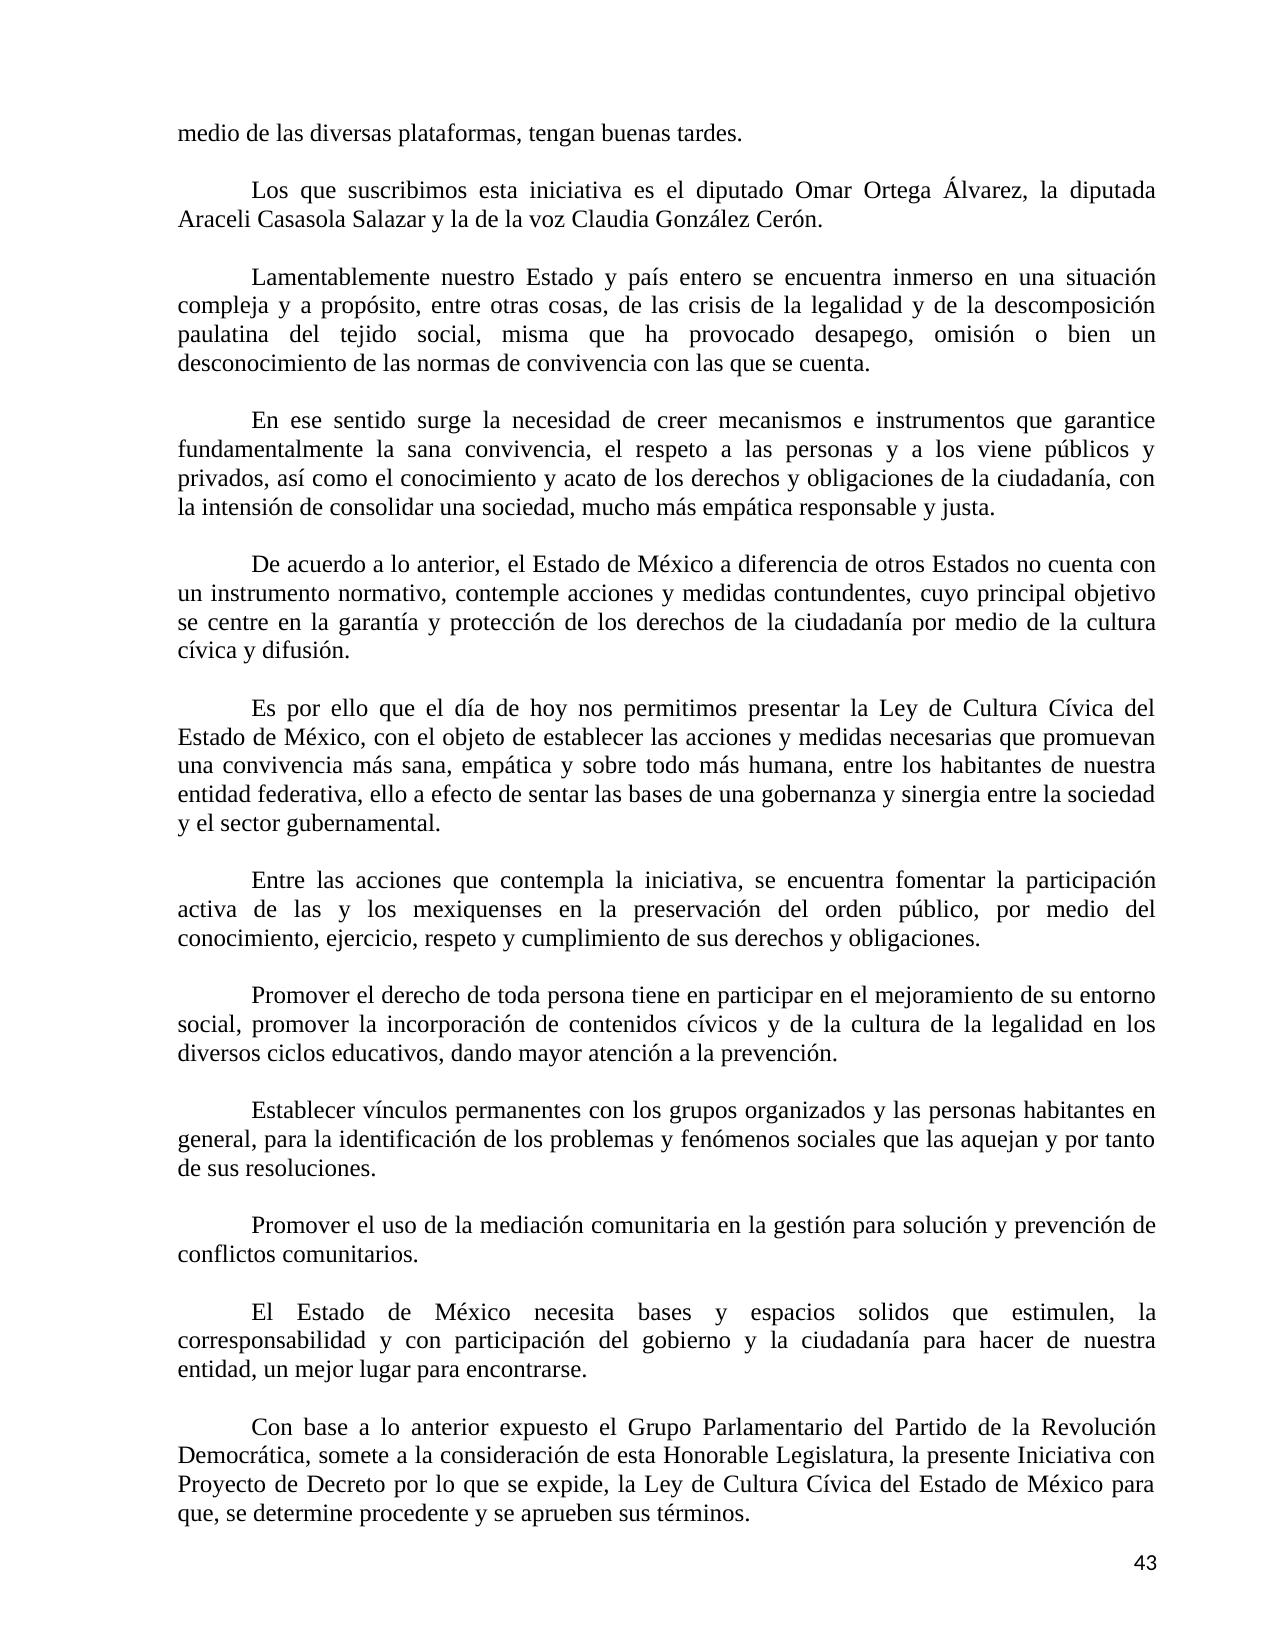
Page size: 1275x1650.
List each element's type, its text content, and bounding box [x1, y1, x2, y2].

text Lamentablemente nuestro Estado y país entero se encuentra inmerso en una situación compleja y a propósito, entre otras cosas, de las crisis de la legalidad y de la descomposición paulatina del tejido social, misma que ha provocado desapego, omisión o bien un desconocimiento de las normas de convivencia con las que se cuenta. [177, 262, 1157, 377]
text Es por ello que el día de hoy nos permitimos presentar la Ley de Cultura Cívica del Estado de México, con el objeto de establecer las acciones y medidas necesarias que promuevan una convivencia más sana, empática y sobre todo más humana, entre los habitantes de nuestra entidad federativa, ello a efecto de sentar las bases de una gobernanza y sinergia entre la sociedad y el sector gubernamental. [177, 693, 1157, 837]
text Con base a lo anterior expuesto el Grupo Parlamentario del Partido de la Revolución Democrática, somete a la consideración de esta Honorable Legislatura, la presente Iniciativa con Proyecto de Decreto por lo que se expide, la Ley de Cultura Cívica del Estado de México para que, se determine procedente y se aprueben sus términos. [177, 1412, 1157, 1527]
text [177, 118, 1157, 147]
text Establecer vínculos permanentes con los grupos organizados y las personas habitantes en general, para la identificación de los problemas y fenómenos sociales que las aquejan y por tanto de sus resoluciones. [177, 1096, 1157, 1182]
text De acuerdo a lo anterior, el Estado de México a diferencia de otros Estados no cuenta con un instrumento normativo, contemple acciones y medidas contundentes, cuyo principal objetivo se centre en la garantía y protección de los derechos de la ciudadanía por medio de la cultura cívica y difusión. [177, 549, 1157, 664]
text Entre las acciones que contempla la iniciativa, se encuentra fomentar la participación activa de las y los mexiquenses en la preservación del orden público, por medio del conocimiento, ejercicio, respeto y cumplimiento de sus derechos y obligaciones. [177, 866, 1157, 952]
text Promover el derecho de toda persona tiene en participar en el mejoramiento de su entorno social, promover la incorporación de contenidos cívicos y de la cultura de la legalidad en los diversos ciclos educativos, dando mayor atención a la prevención. [177, 981, 1157, 1067]
text El Estado de México necesita bases y espacios solidos que estimulen, la corresponsabilidad y con participación del gobierno y la ciudadanía para hacer de nuestra entidad, un mejor lugar para encontrarse. [177, 1297, 1157, 1383]
text Promover el uso de la mediación comunitaria en la gestión para solución y prevención de conflictos comunitarios. [177, 1211, 1157, 1268]
text En ese sentido surge la necesidad de creer mecanismos e instrumentos que garantice fundamentalmente la sana convivencia, el respeto a las personas y a los viene públicos y privados, así como el conocimiento y acato de los derechos y obligaciones de la ciudadanía, con la intensión de consolidar una sociedad, mucho más empática responsable y justa. [177, 406, 1157, 521]
text Los que suscribimos esta iniciativa es el diputado Omar Ortega Álvarez, la diputada Araceli Casasola Salazar y la de la voz Claudia González Cerón. [177, 176, 1157, 233]
